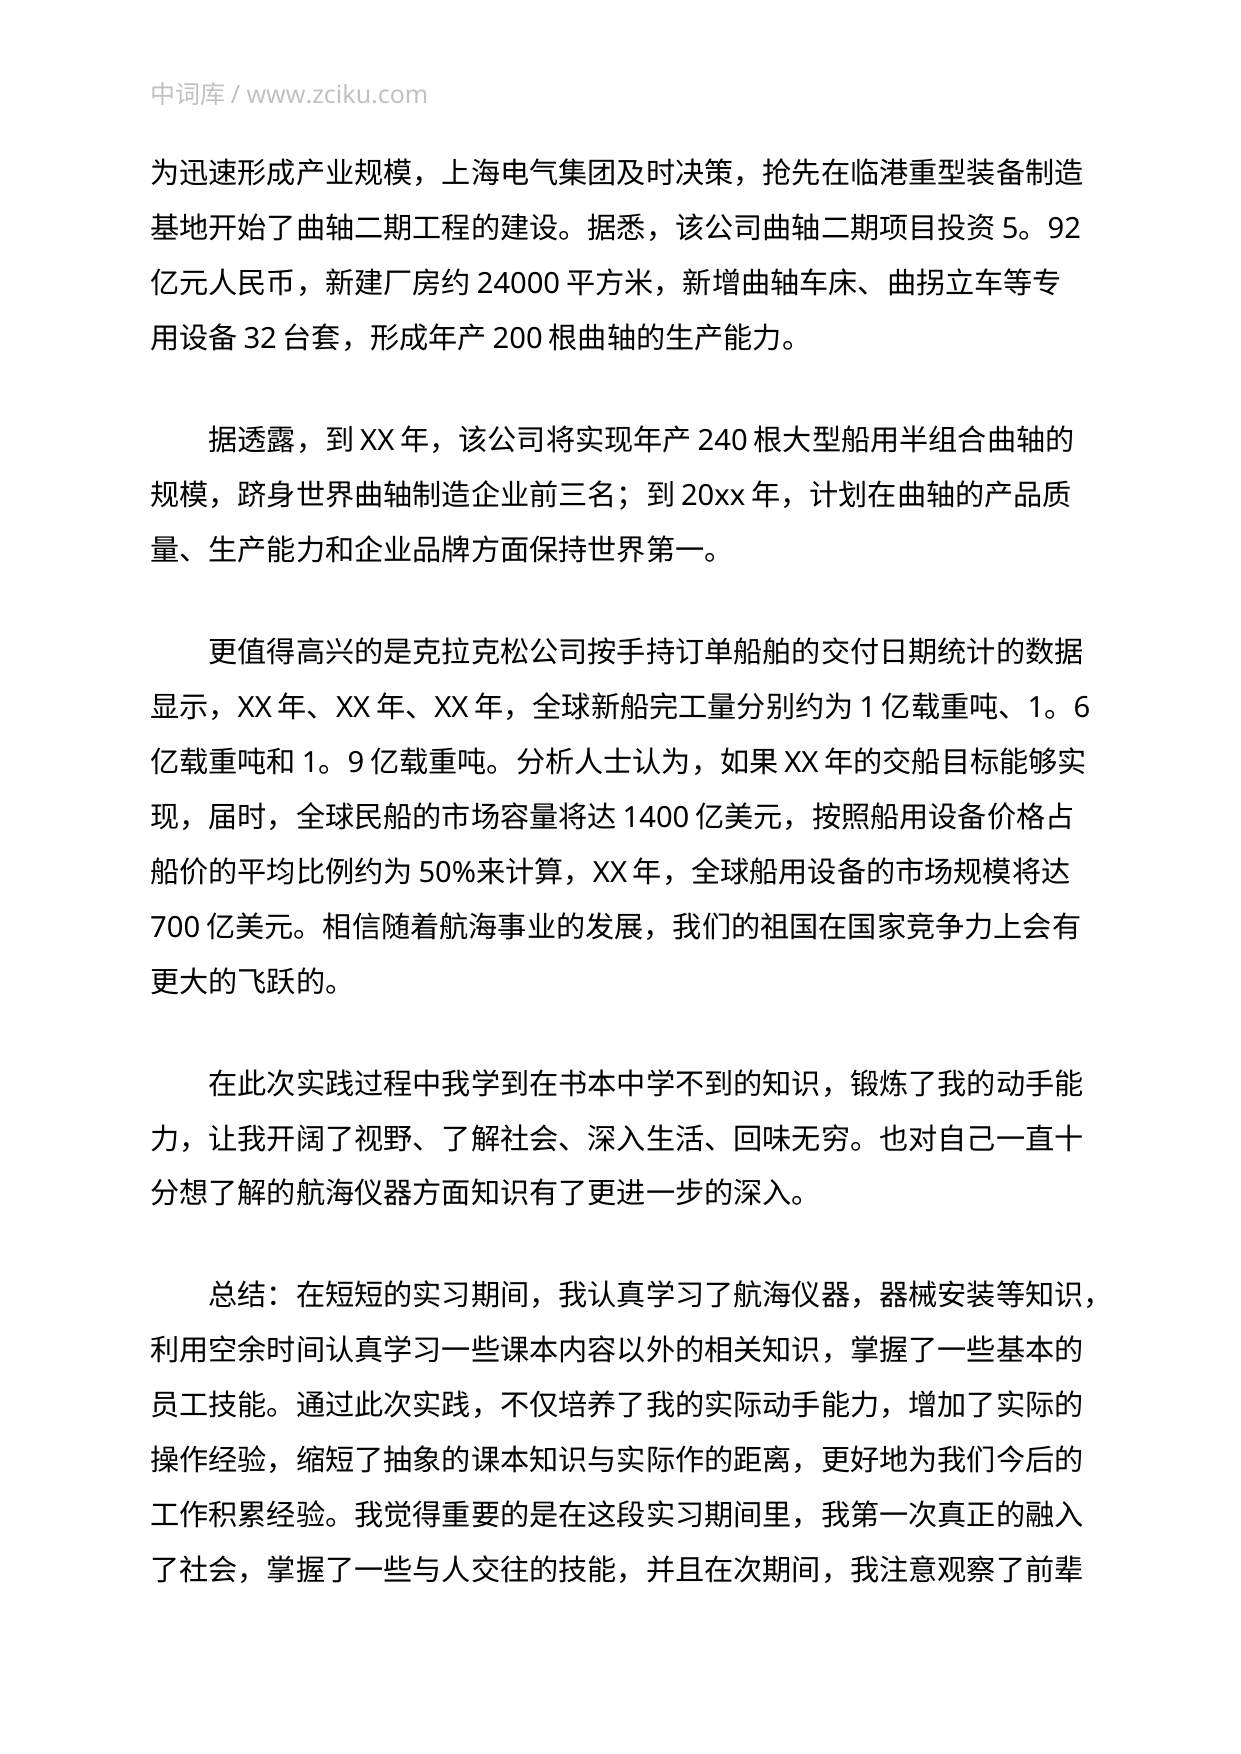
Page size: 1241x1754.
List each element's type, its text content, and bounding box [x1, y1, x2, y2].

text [150, 150, 1090, 357]
text 据透露，到XX年，该公司将实现年产240根大型船用半组合曲轴的规模，跻身世界曲轴制造企业前三名；到20xx年，计划在曲轴的产品质量、生产能力和企业品牌方面保持世界第一。 [150, 417, 1090, 569]
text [150, 1272, 1090, 1589]
text 在此次实践过程中我学到在书本中学不到的知识，锻炼了我的动手能力，让我开阔了视野、了解社会、深入生活、回味无穷。也对自己一直十分想了解的航海仪器方面知识有了更进一步的深入。 [150, 1060, 1090, 1212]
text 更值得高兴的是克拉克松公司按手持订单船舶的交付日期统计的数据显示，XX年、XX年、XX年，全球新船完工量分别约为1亿载重吨、1。6亿载重吨和1。9亿载重吨。分析人士认为，如果XX年的交船目标能够实现，届时，全球民船的市场容量将达1400亿美元，按照船用设备价格占船价的平均比例约为50%来计算，XX年，全球船用设备的市场规模将达700亿美元。相信随着航海事业的发展，我们的祖国在国家竞争力上会有更大的飞跃的。 [150, 629, 1090, 1001]
